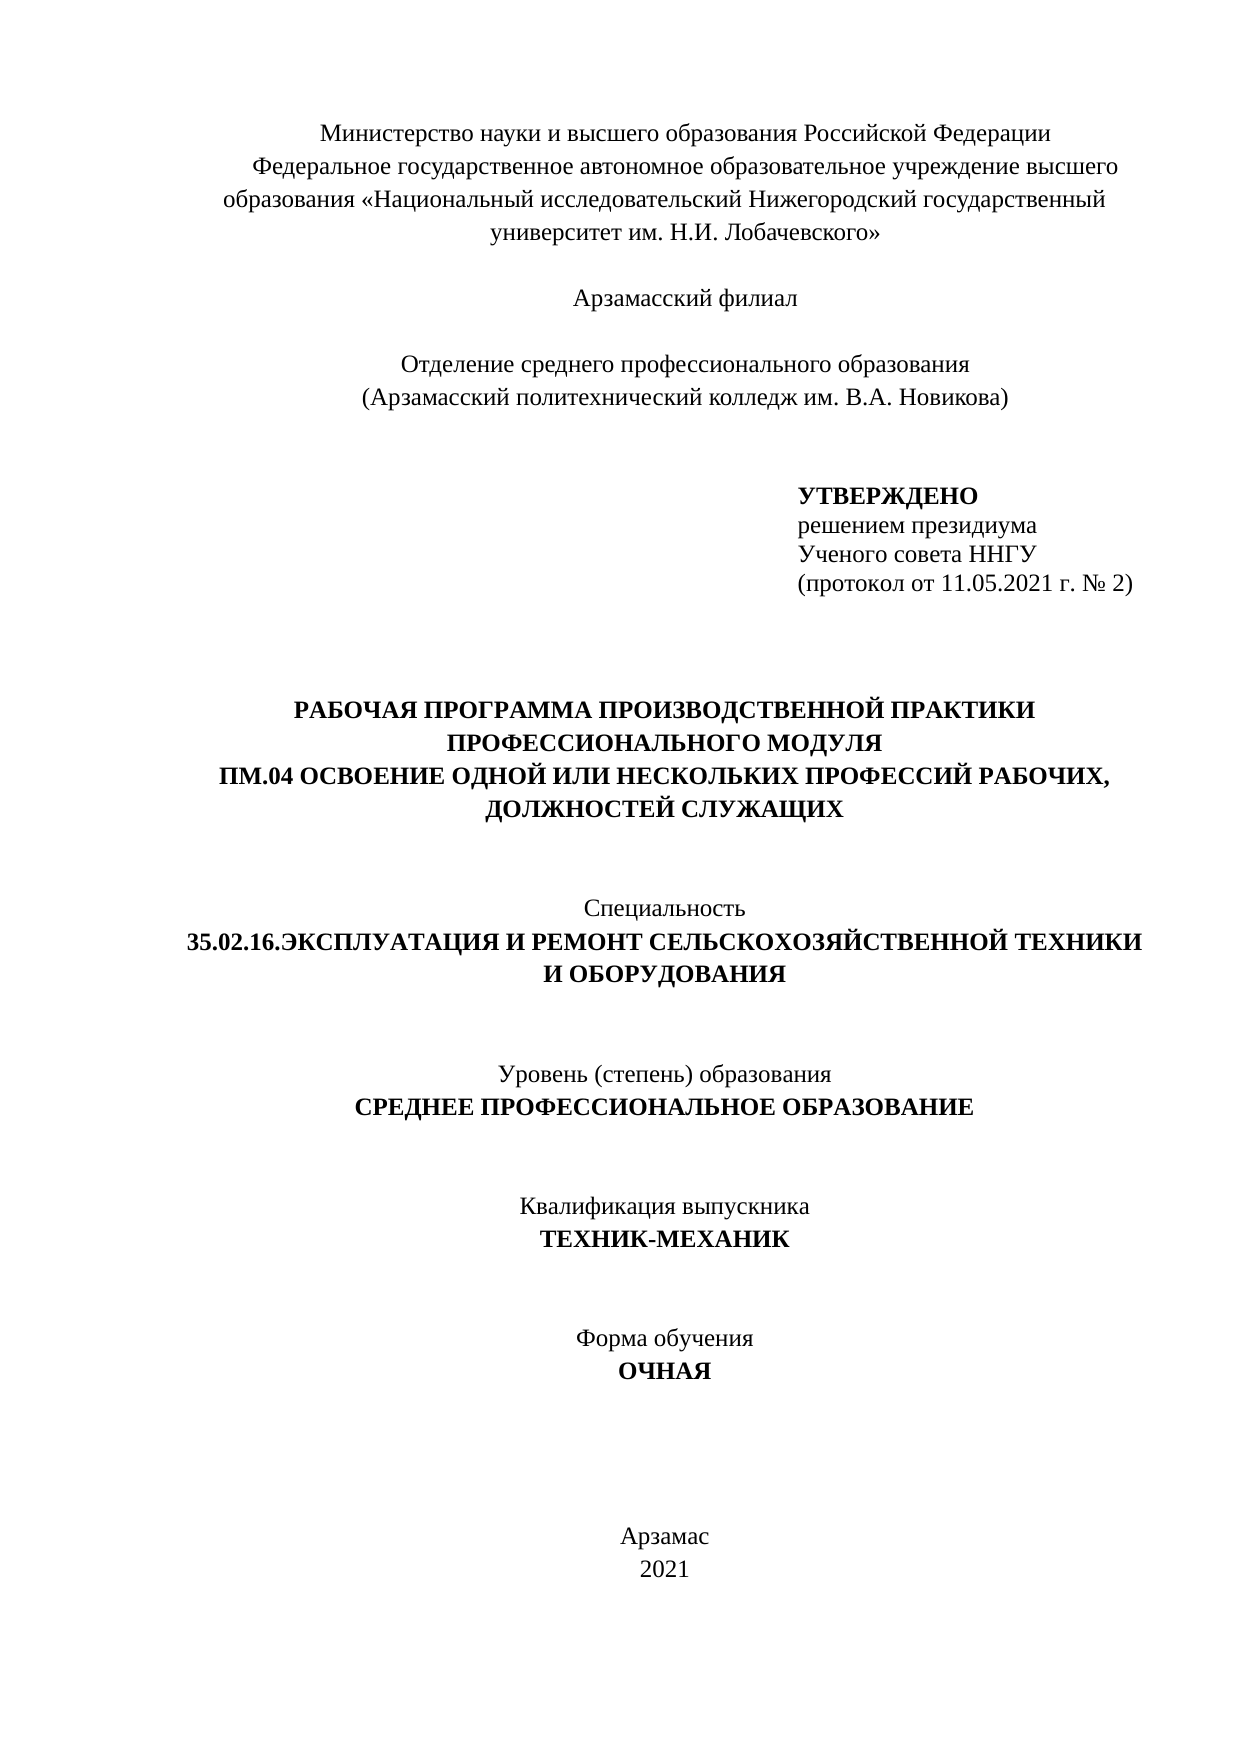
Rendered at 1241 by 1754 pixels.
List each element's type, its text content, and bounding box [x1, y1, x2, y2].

text ОЧНАЯ [177, 1356, 1152, 1384]
text решением президиума [797, 510, 1152, 539]
text Федеральное государственное автономное образовательное учреждение высшего образования «Национальный исследовательский Нижегородский государственный [177, 151, 1152, 213]
text Специальность [177, 893, 1152, 922]
text ПРОФЕССИОНАЛЬНОГО МОДУЛЯ [177, 728, 1152, 757]
text Арзамасский филиал [177, 283, 1152, 312]
text Арзамас [177, 1521, 1152, 1550]
text Уровень (степень) образования [177, 1059, 1152, 1087]
text СРЕДНЕЕ ПРОФЕССИОНАЛЬНОЕ ОБРАЗОВАНИЕ [177, 1092, 1152, 1120]
text УТВЕРЖДЕНО [797, 481, 1152, 510]
text (протокол от 11.05.2021 г. № 2) [797, 568, 1152, 596]
text университет им. Н.И. Лобачевского» [177, 217, 1152, 246]
text 35.02.16.ЭКСПЛУАТАЦИЯ И РЕМОНТ СЕЛЬСКОХОЗЯЙСТВЕННОЙ ТЕХНИКИ И ОБОРУДОВАНИЯ [177, 927, 1152, 988]
text Министерство науки и высшего образования Российской Федерации [177, 118, 1152, 147]
text 2021 [177, 1554, 1152, 1583]
text ТЕХНИК-МЕХАНИК [177, 1224, 1152, 1252]
text Квалификация выпускника [177, 1191, 1152, 1219]
text ПМ.04 ОСВОЕНИЕ ОДНОЙ ИЛИ НЕСКОЛЬКИХ ПРОФЕССИЙ РАБОЧИХ, ДОЛЖНОСТЕЙ СЛУЖАЩИХ [177, 761, 1152, 823]
text Форма обучения [177, 1323, 1152, 1352]
text (Арзамасский политехнический колледж им. В.А. Новикова) [177, 382, 1152, 411]
text Ученого совета ННГУ [797, 539, 1152, 568]
text РАБОЧАЯ ПРОГРАММА ПРОИЗВОДСТВЕННОЙ ПРАКТИКИ [177, 695, 1152, 724]
text Отделение среднего профессионального образования [177, 349, 1152, 378]
